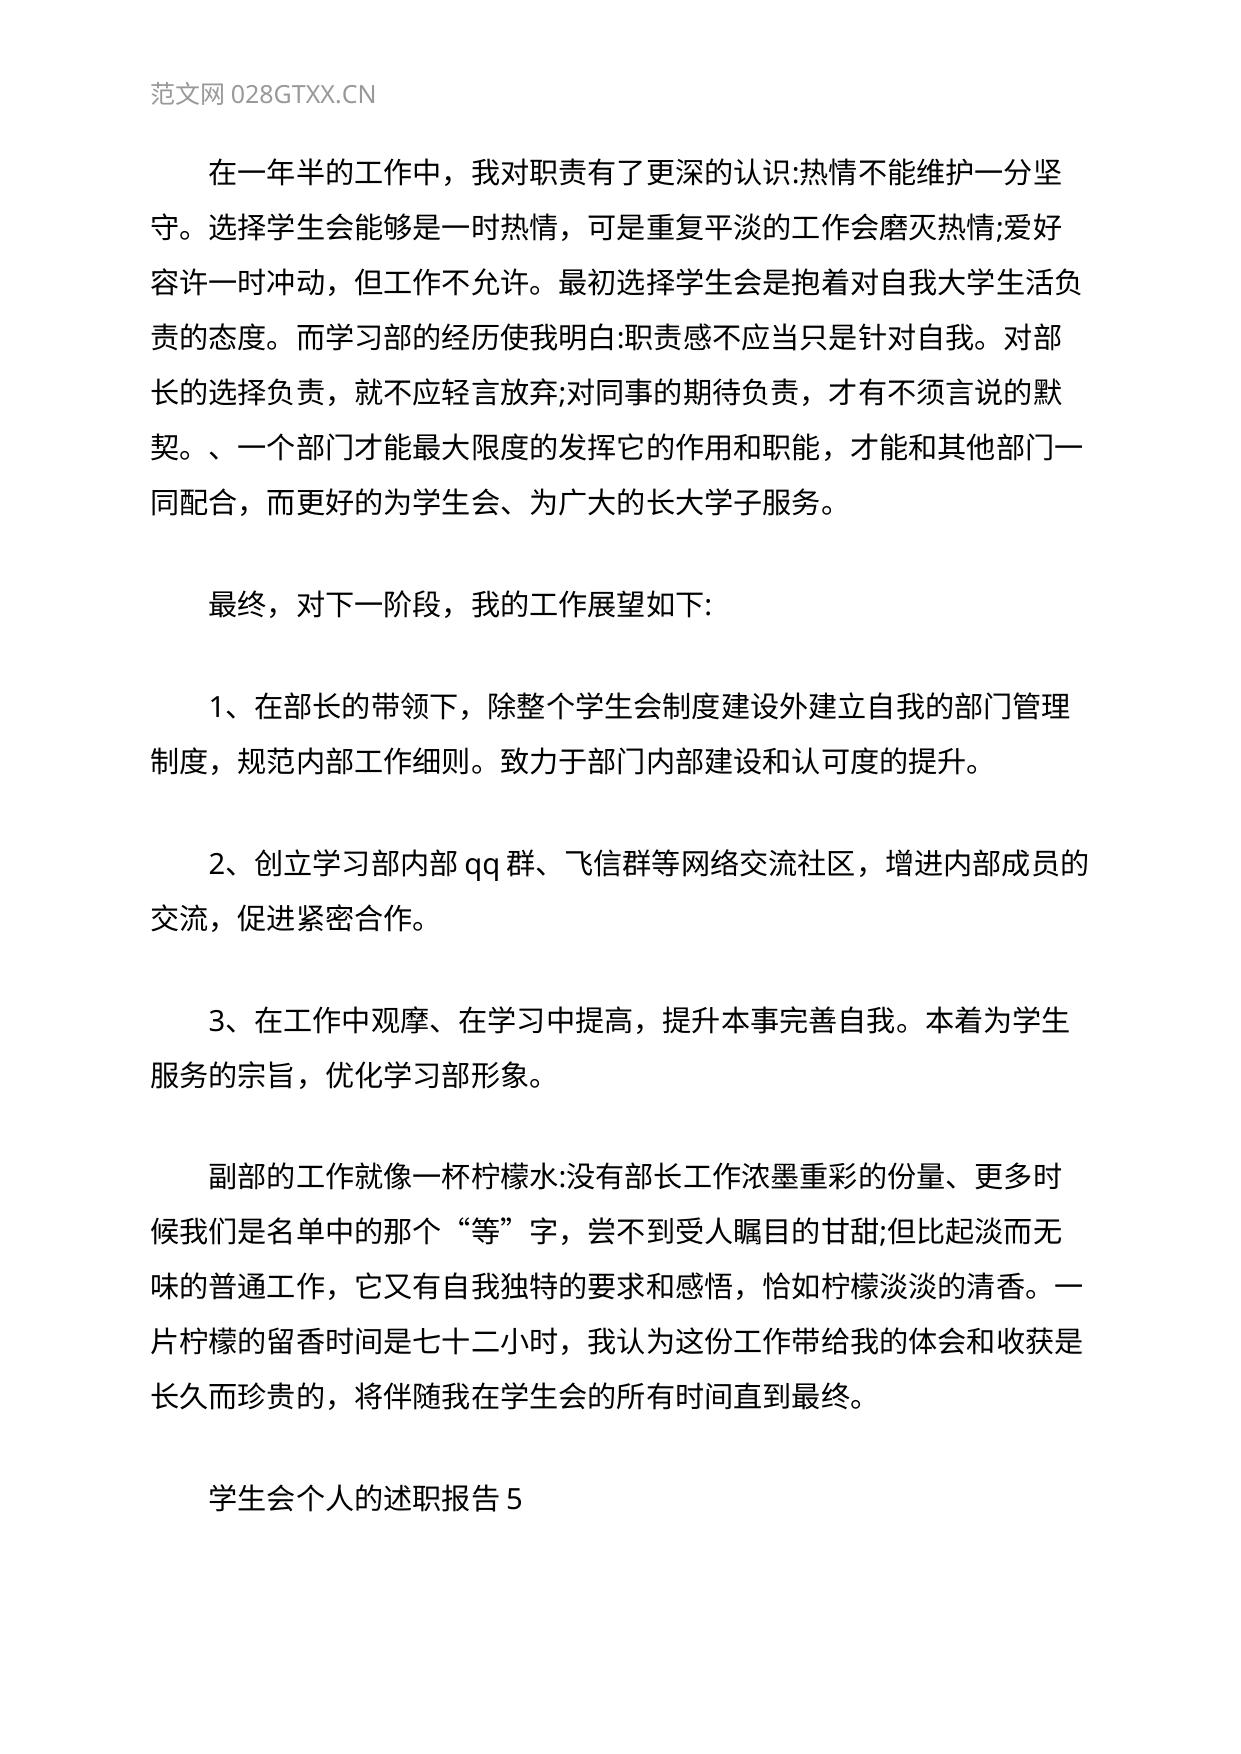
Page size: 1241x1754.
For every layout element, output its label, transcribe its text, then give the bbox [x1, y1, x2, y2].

text 2、创立学习部内部qq群、飞信群等网络交流社区，增进内部成员的交流，促进紧密合作。 [150, 840, 1090, 938]
text 学生会个人的述职报告5 [150, 1475, 1090, 1518]
text 1、在部长的带领下，除整个学生会制度建设外建立自我的部门管理制度，规范内部工作细则。致力于部门内部建设和认可度的提升。 [150, 683, 1090, 781]
text 在一年半的工作中，我对职责有了更深的认识:热情不能维护一分坚守。选择学生会能够是一时热情，可是重复平淡的工作会磨灭热情;爱好容许一时冲动，但工作不允许。最初选择学生会是抱着对自我大学生活负责的态度。而学习部的经历使我明白:职责感不应当只是针对自我。对部长的选择负责，就不应轻言放弃;对同事的期待负责，才有不须言说的默契。、一个部门才能最大限度的发挥它的作用和职能，才能和其他部门一同配合，而更好的为学生会、为广大的长大学子服务。 [150, 150, 1090, 522]
text 副部的工作就像一杯柠檬水:没有部长工作浓墨重彩的份量、更多时候我们是名单中的那个“等”字，尝不到受人瞩目的甘甜;但比起淡而无味的普通工作，它又有自我独特的要求和感悟，恰如柠檬淡淡的清香。一片柠檬的留香时间是七十二小时，我认为这份工作带给我的体会和收获是长久而珍贵的，将伴随我在学生会的所有时间直到最终。 [150, 1154, 1090, 1416]
text 最终，对下一阶段，我的工作展望如下: [150, 582, 1090, 624]
text 3、在工作中观摩、在学习中提高，提升本事完善自我。本着为学生服务的宗旨，优化学习部形象。 [150, 997, 1090, 1094]
